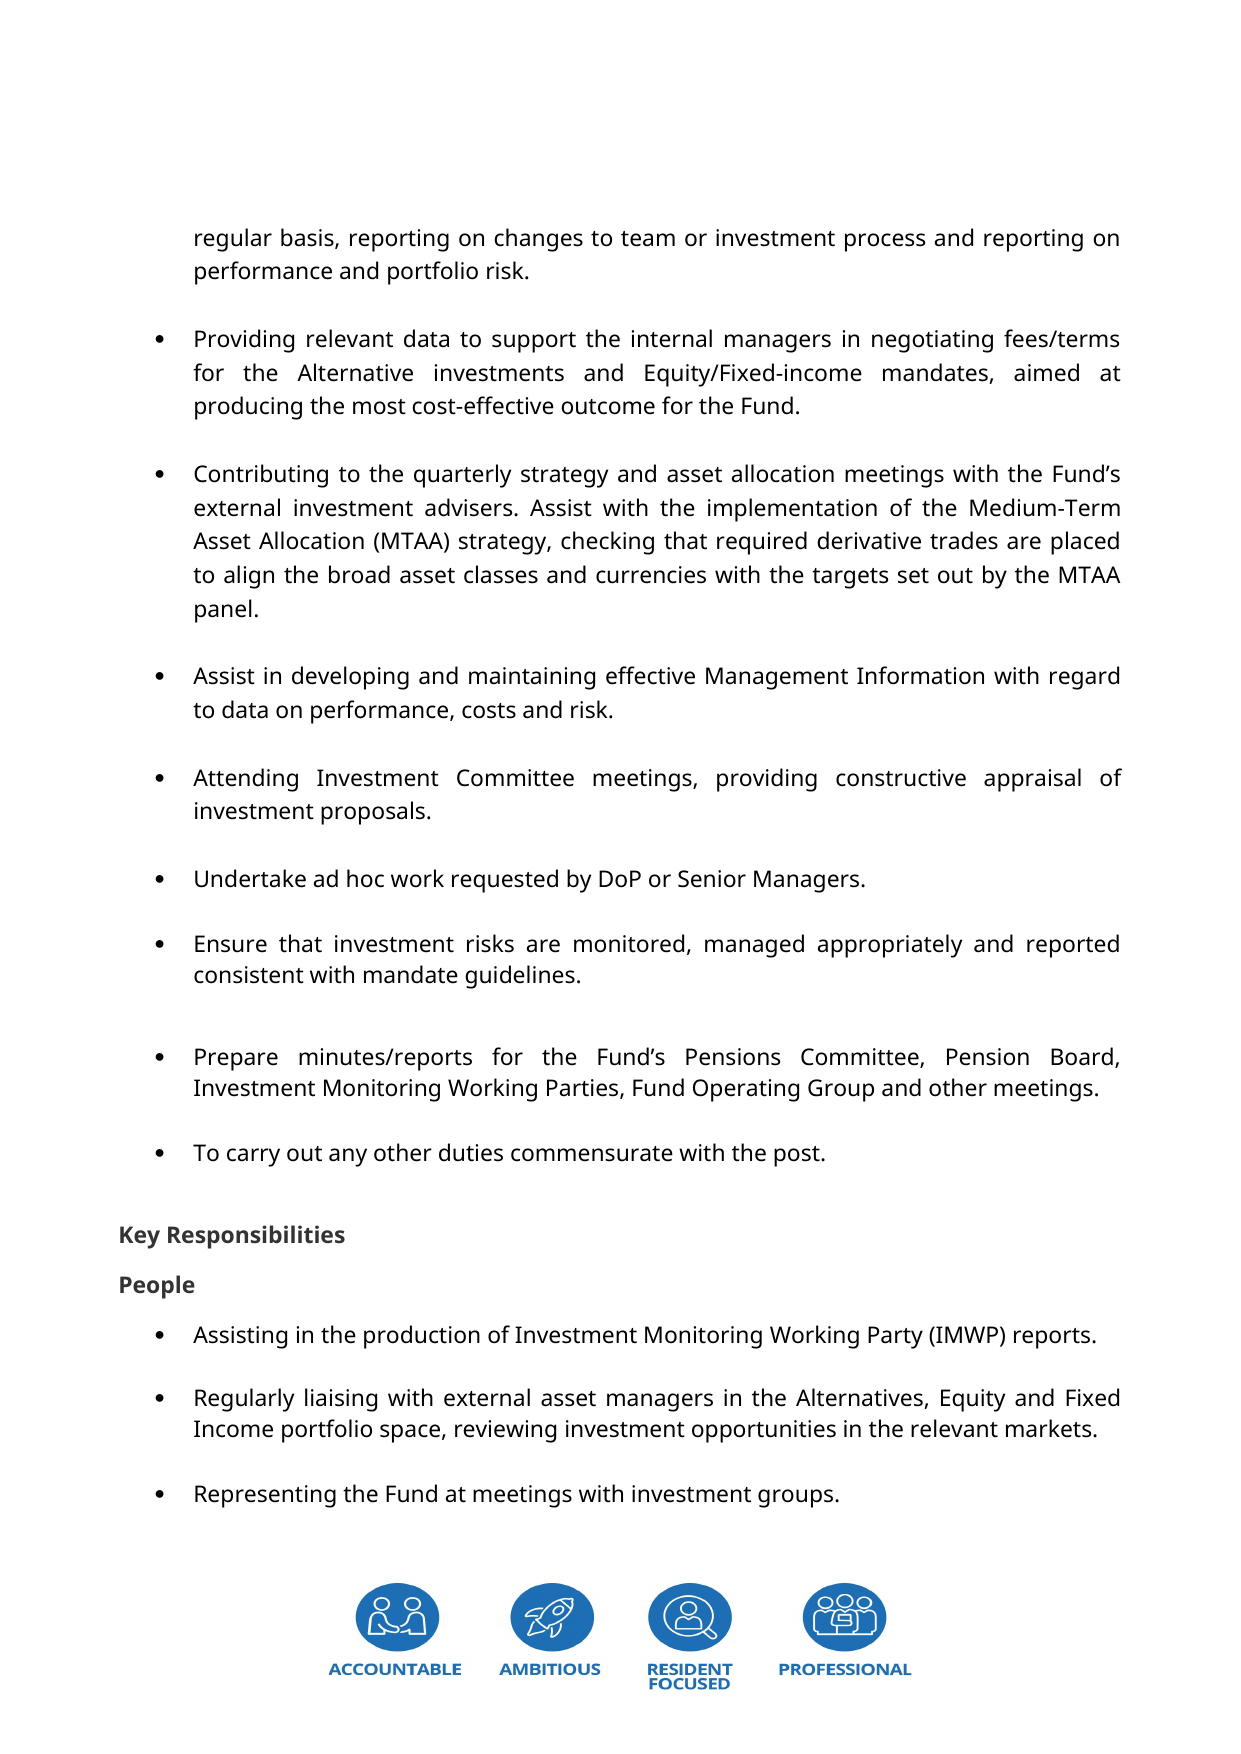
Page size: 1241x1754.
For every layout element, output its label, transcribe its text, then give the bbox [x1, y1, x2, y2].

list Undertake ad hoc work requested by DoP or Senior Managers. [156, 863, 1122, 894]
text Key Responsibilities [118, 1219, 1122, 1250]
list Ensure that investment risks are monitored, managed appropriately and reported consistent with mandate guidelines. [156, 928, 1122, 990]
list Assist in developing and maintaining effective Management Information with regard to data on performance, costs and risk. [156, 660, 1122, 725]
list Assisting in the production of Investment Monitoring Working Party (IMWP) reports. [156, 1319, 1122, 1351]
list Contributing to the quarterly strategy and asset allocation meetings with the Fund’s external investment advisers. Assist with the implementation of the Medium-Term Asset Allocation (MTAA) strategy, checking that required derivative trades are placed to align the broad asset classes and currencies with the targets set out by the MTAA panel. [156, 458, 1122, 624]
list Regularly liaising with external asset managers in the Alternatives, Equity and Fixed Income portfolio space, reviewing investment opportunities in the relevant markets. [156, 1382, 1122, 1444]
text People [118, 1269, 1122, 1300]
list To carry out any other duties commensurate with the post. [156, 1137, 1122, 1168]
list Prepare minutes/reports for the Fund’s Pensions Committee, Pension Board, Investment Monitoring Working Parties, Fund Operating Group and other meetings. [156, 1041, 1122, 1103]
list Attending Investment Committee meetings, providing constructive appraisal of investment proposals. [156, 762, 1122, 827]
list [156, 222, 1122, 287]
list Representing the Fund at meetings with investment groups. [156, 1478, 1122, 1509]
picture [328, 1583, 912, 1697]
list Providing relevant data to support the internal managers in negotiating fees/terms for the Alternative investments and Equity/Fixed-income mandates, aimed at producing the most cost-effective outcome for the Fund. [156, 323, 1122, 422]
